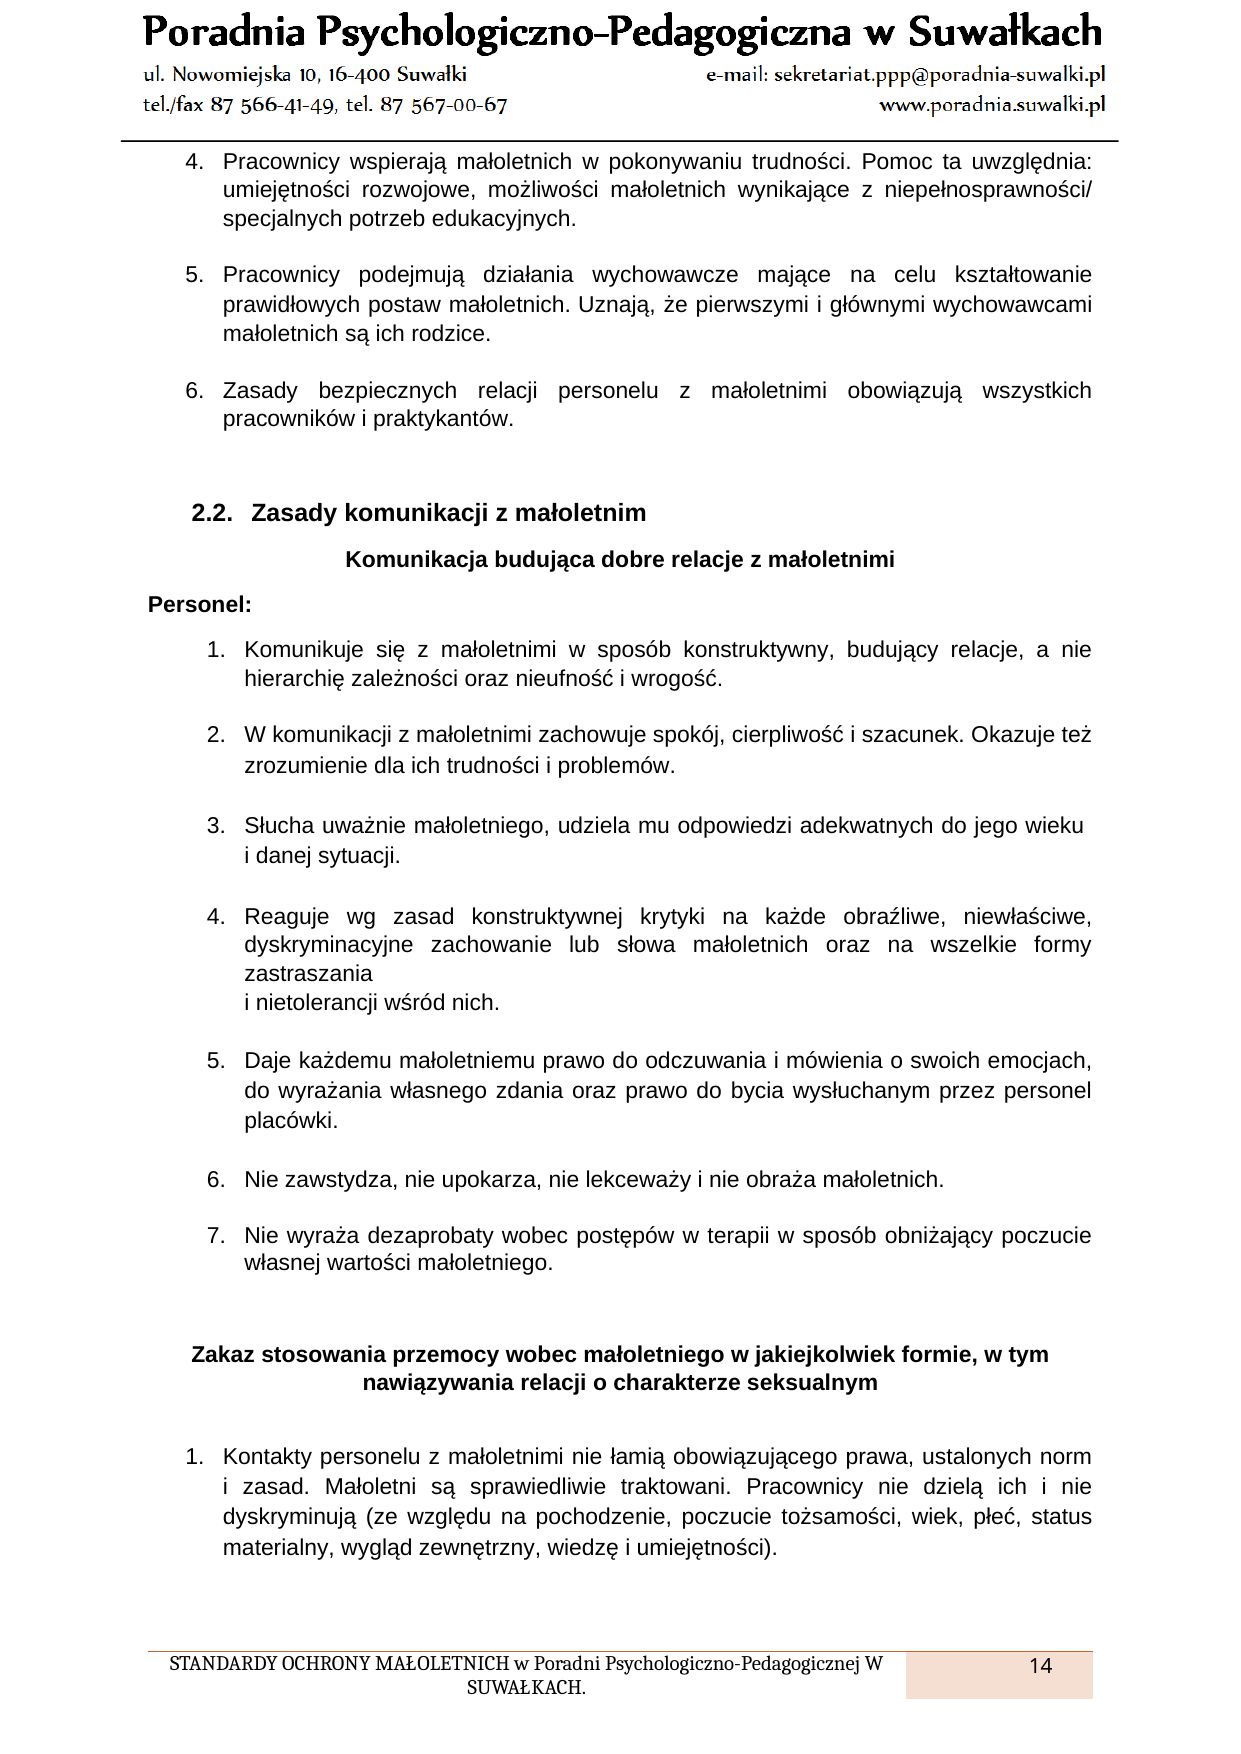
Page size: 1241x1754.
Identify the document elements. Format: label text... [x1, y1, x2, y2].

list Komunikuje się z małoletnimi w sposób konstruktywny, budujący relacje, a nie hierarchię zależności oraz nieufność i wrogość. [207, 636, 1093, 691]
text Komunikacja budująca dobre relacje z małoletnimi [148, 546, 1093, 572]
picture [117, 0, 1124, 155]
list Zasady komunikacji z małoletnim [191, 498, 1093, 527]
list Daje każdemu małoletniemu prawo do odczuwania i mówienia o swoich emocjach, do wyrażania własnego zdania oraz prawo do bycia wysłuchanym przez personel placówki. [207, 1047, 1093, 1133]
list Nie zawstydza, nie upokarza, nie lekceważy i nie obraża małoletnich. [207, 1166, 1093, 1192]
list Pracownicy wspierają małoletnich w pokonywaniu trudności. Pomoc ta uwzględnia: umiejętności rozwojowe, możliwości małoletnich wynikające z niepełnosprawności/ specjalnych potrzeb edukacyjnych. [185, 148, 1093, 231]
list Nie wyraża dezaprobaty wobec postępów w terapii w sposób obniżający poczucie własnej wartości małoletniego. [207, 1222, 1093, 1275]
list W komunikacji z małoletnimi zachowuje spokój, cierpliwość i szacunek. Okazuje też zrozumienie dla ich trudności i problemów. [207, 721, 1093, 778]
list Kontakty personelu z małoletnimi nie łamią obowiązującego prawa, ustalonych norm i zasad. Małoletni są sprawiedliwie traktowani. Pracownicy nie dzielą ich i nie dyskryminują (ze względu na pochodzenie, poczucie tożsamości, wiek, płeć, status materialny, wygląd zewnętrzny, wiedzę i umiejętności). [185, 1443, 1093, 1560]
text Zakaz stosowania przemocy wobec małoletniego w jakiejkolwiek formie, w tym nawiązywania relacji o charakterze seksualnym [148, 1341, 1093, 1396]
list Reaguje wg zasad konstruktywnej krytyki na każde obraźliwe, niewłaściwe, dyskryminacyjne zachowanie lub słowa małoletnich oraz na wszelkie formy zastraszania i nietolerancji wśród nich. [207, 903, 1093, 1016]
list Słucha uważnie małoletniego, udziela mu odpowiedzi adekwatnych do jego wieku i danej sytuacji. [207, 812, 1093, 868]
list Zasady bezpiecznych relacji personelu z małoletnimi obowiązują wszystkich pracowników i praktykantów. [185, 377, 1093, 432]
list Pracownicy podejmują działania wychowawcze mające na celu kształtowanie prawidłowych postaw małoletnich. Uznają, że pierwszymi i głównymi wychowawcami małoletnich są ich rodzice. [185, 261, 1093, 346]
text Personel: [148, 591, 1093, 617]
